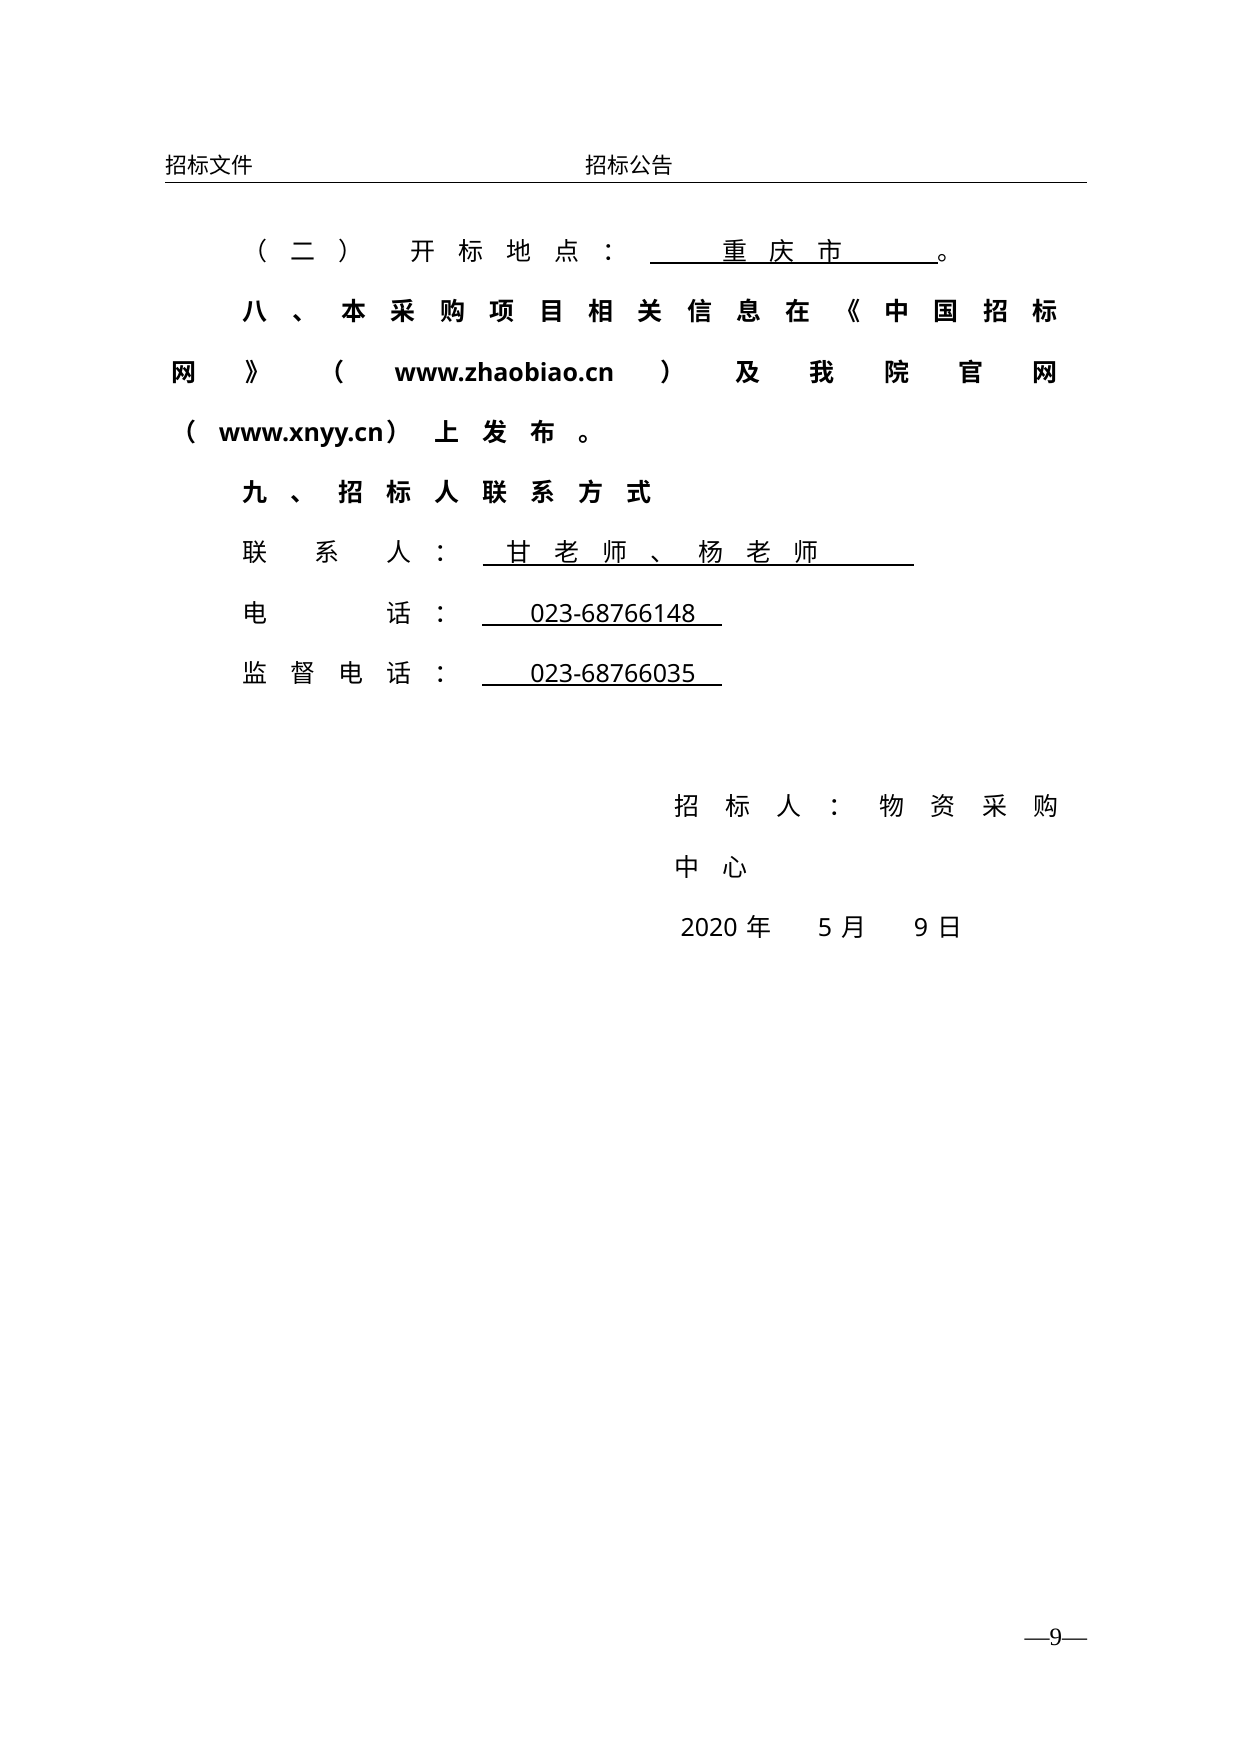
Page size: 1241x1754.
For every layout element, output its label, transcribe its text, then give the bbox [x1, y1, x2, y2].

text 八、本采购项目相关信息在《中国招标网》（www.zhaobiao.cn）及我院官网（www.xnyy.cn）上发布。 [171, 280, 1081, 461]
text 电 话： 023-68766148 [171, 581, 1081, 642]
text 2020 年 5月 9日 [663, 895, 1081, 956]
text （二） 开标地点： 重庆市 。 [171, 219, 1081, 280]
text 监督电话： 023-68766035 [171, 642, 1081, 702]
text 招标人：物资采购中心 [657, 775, 1081, 895]
text 联 系 人： 甘老师、杨老师 [171, 521, 1081, 581]
text 九、招标人联系方式 [171, 461, 1081, 521]
